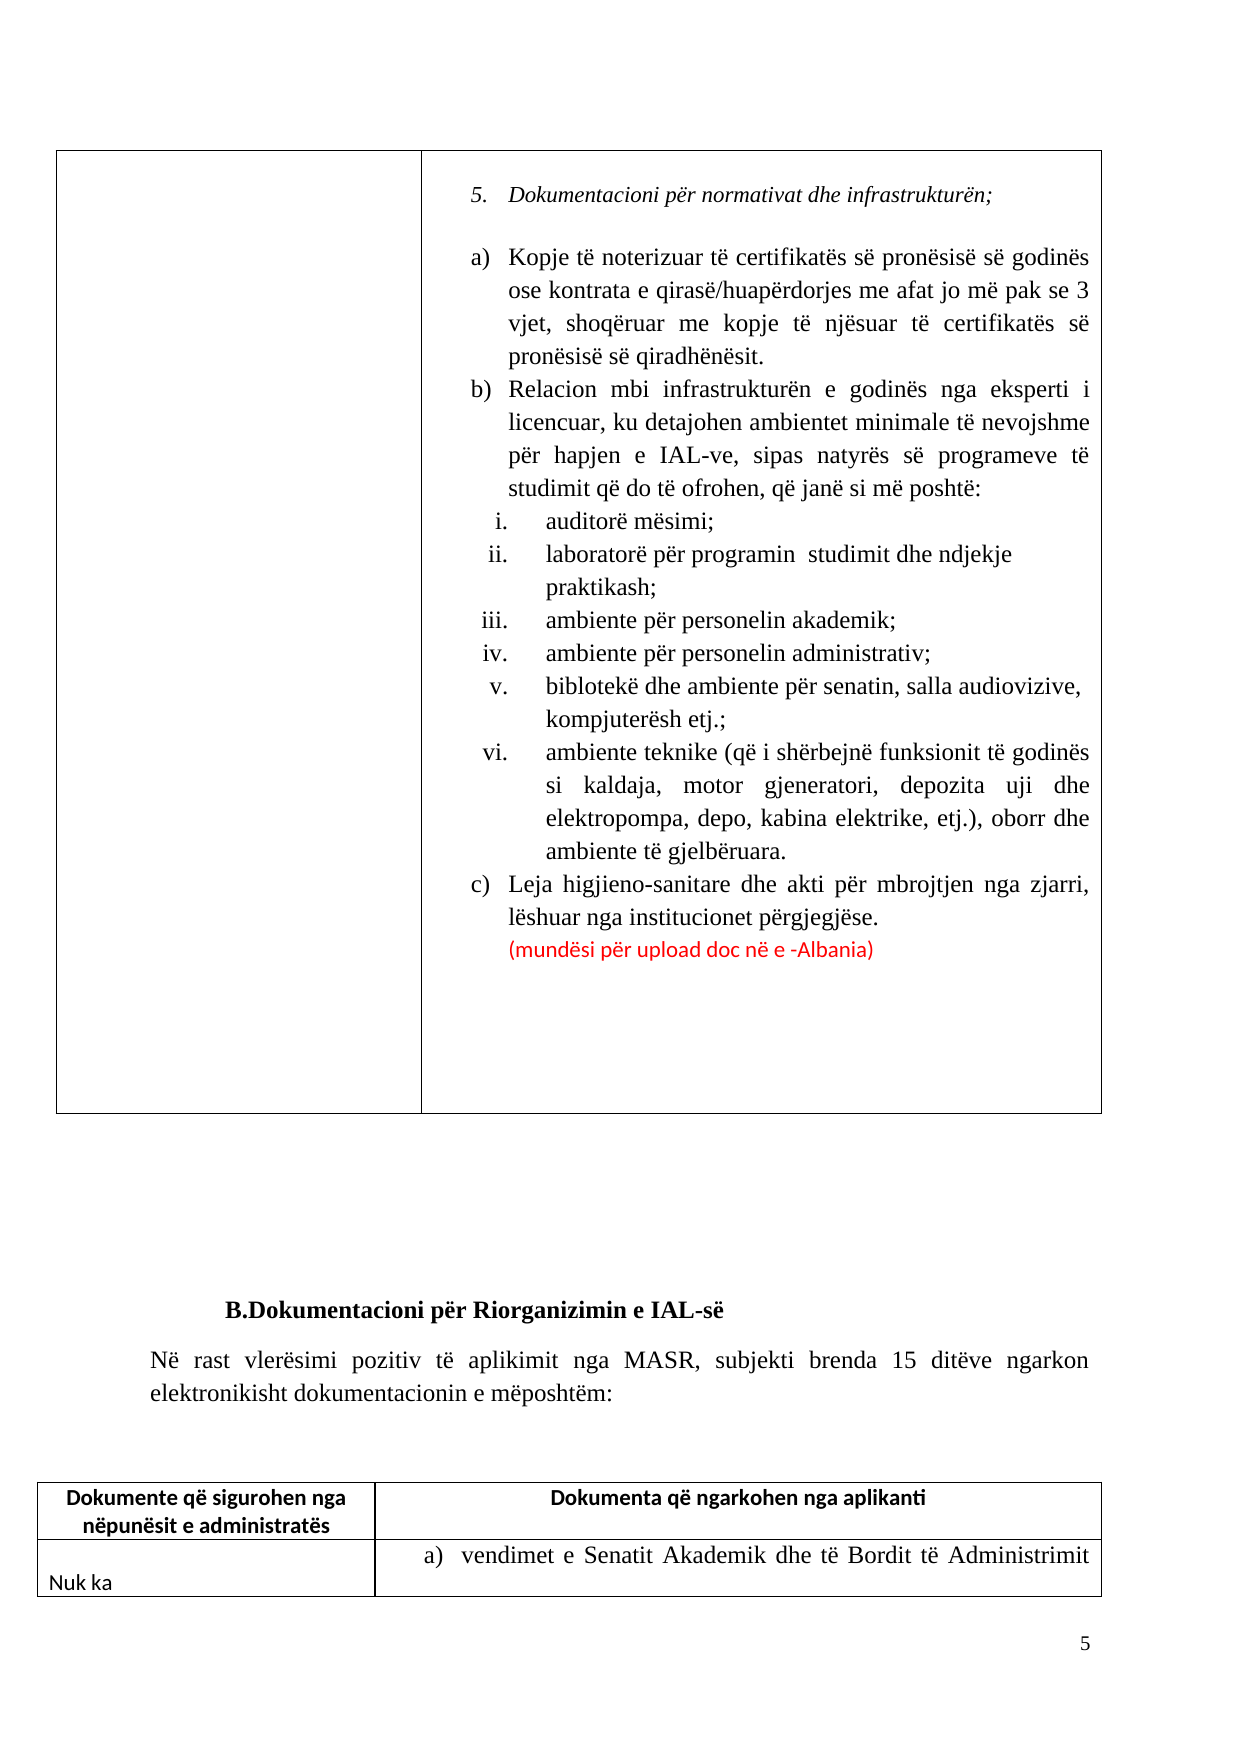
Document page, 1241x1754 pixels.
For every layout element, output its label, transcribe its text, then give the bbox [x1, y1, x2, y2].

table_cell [376, 1540, 1101, 1596]
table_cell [57, 151, 421, 1113]
table_header Dokumenta që ngarkohen nga aplikanti [376, 1483, 1101, 1539]
text Në rast vlerësimi pozitiv të aplikimit nga MASR, subjekti brenda 15 ditëve ngarkon elektronikisht dokumentacionin e mëposhtëm: [150, 1345, 1090, 1407]
table_header Dokumente që sigurohen nga nëpunësit e administratës [38, 1483, 374, 1539]
list B.Dokumentacioni për Riorganizimin e IAL-së [225, 1295, 1090, 1324]
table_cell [422, 151, 1101, 1113]
table_cell Nuk ka [38, 1540, 374, 1596]
